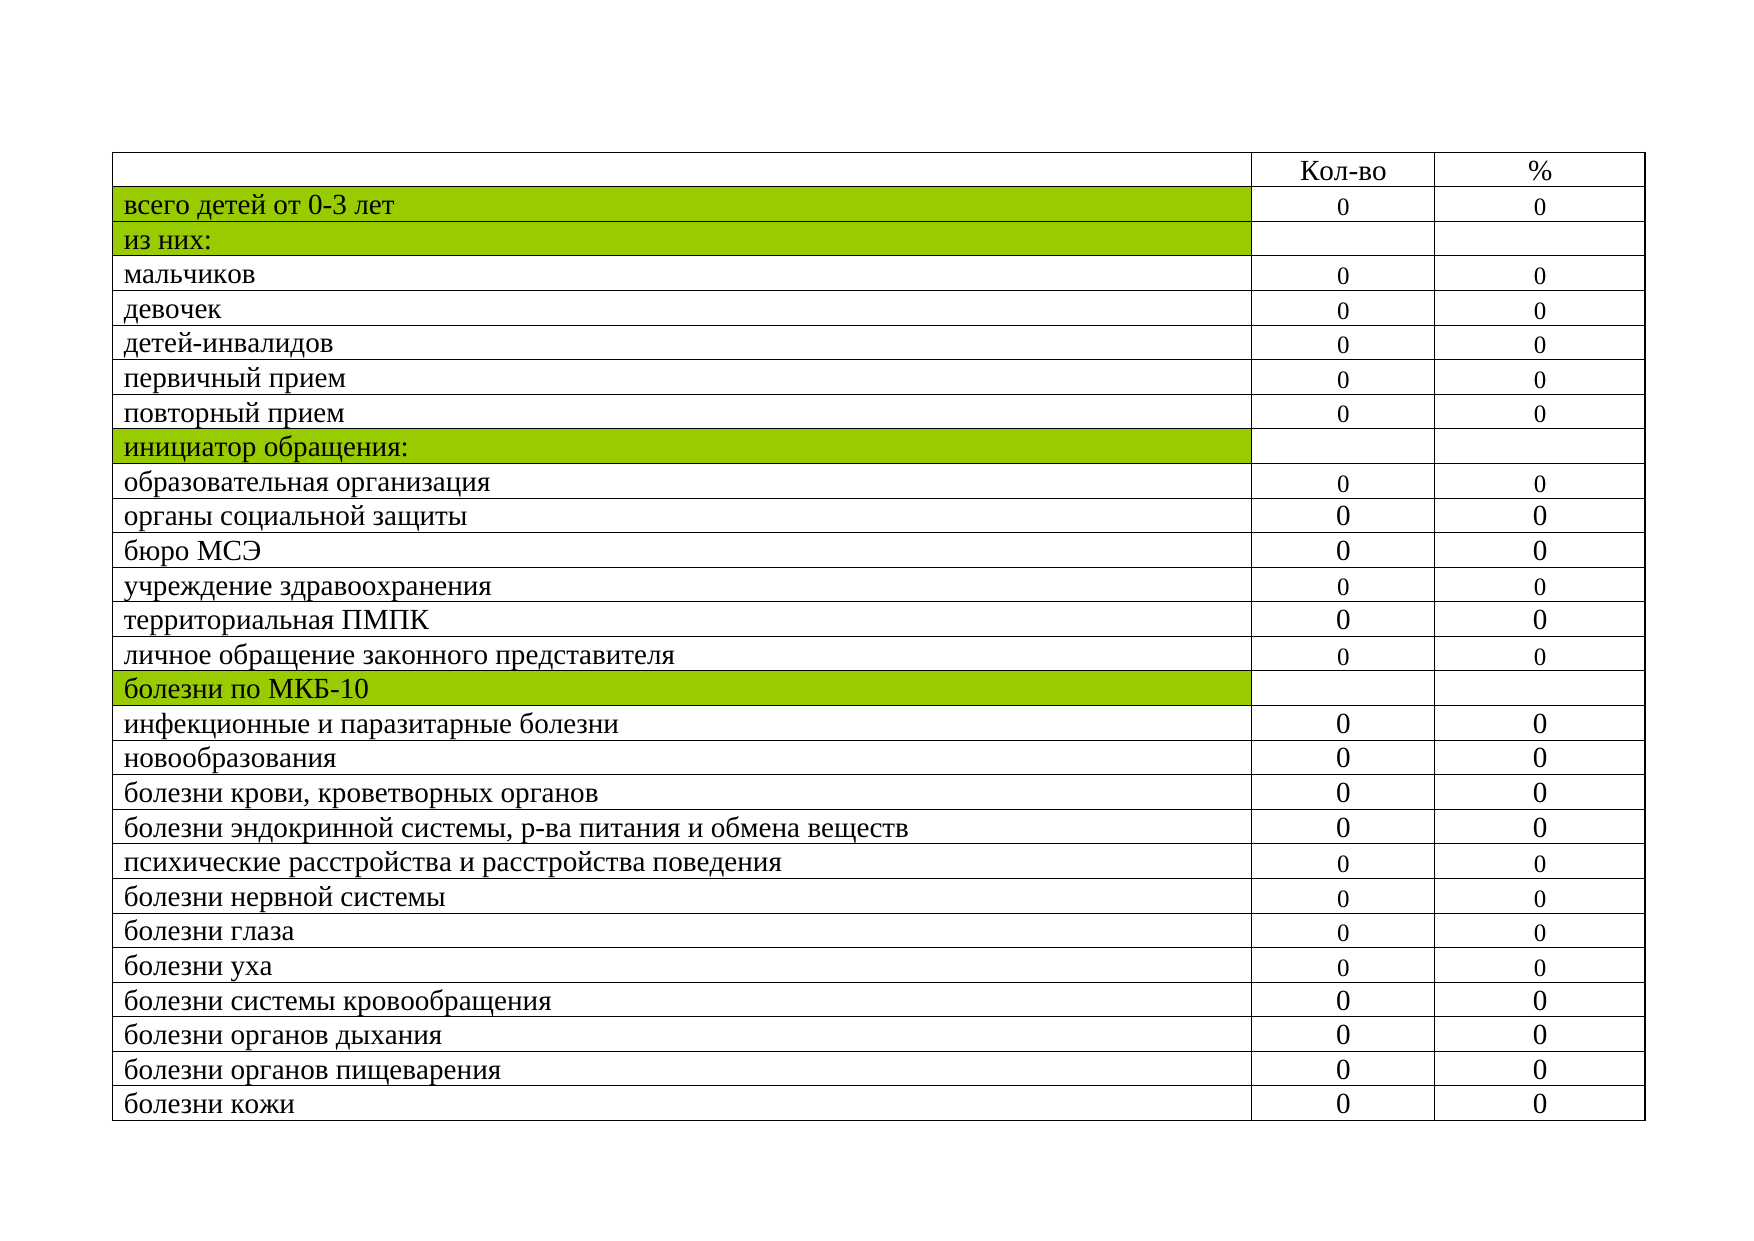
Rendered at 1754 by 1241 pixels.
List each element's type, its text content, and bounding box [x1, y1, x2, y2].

table_cell психические расстройства и расстройства поведения [113, 844, 1251, 878]
table_cell 0 [1252, 983, 1434, 1016]
table_cell из них: [113, 222, 1251, 255]
table_header % [1435, 153, 1644, 186]
table_cell 0 [1435, 464, 1644, 497]
table_cell [1252, 671, 1434, 705]
table_cell 0 [1252, 1052, 1434, 1085]
table_cell 0 [1252, 360, 1434, 394]
table_cell болезни по МКБ-10 [113, 671, 1251, 705]
table_cell 0 [1435, 602, 1644, 636]
table_cell 0 [1435, 291, 1644, 324]
table_cell 0 [1435, 844, 1644, 878]
table_cell 0 [1435, 1052, 1644, 1085]
table_cell 0 [1252, 395, 1434, 428]
table_cell 0 [1435, 187, 1644, 221]
table_cell 0 [1435, 637, 1644, 670]
table_cell 0 [1252, 256, 1434, 290]
table_cell 0 [1435, 533, 1644, 567]
table_cell болезни органов дыхания [113, 1017, 1251, 1051]
table_cell девочек [113, 291, 1251, 324]
table_cell 0 [1435, 326, 1644, 359]
table_cell 0 [1252, 533, 1434, 567]
table_cell болезни системы кровообращения [113, 983, 1251, 1016]
table_header [113, 153, 1251, 186]
table_cell мальчиков [113, 256, 1251, 290]
table_cell 0 [1435, 983, 1644, 1016]
table_cell 0 [1252, 844, 1434, 878]
table_cell 0 [1252, 741, 1434, 774]
table_cell болезни эндокринной системы, р-ва питания и обмена веществ [113, 810, 1251, 843]
table_cell детей-инвалидов [113, 326, 1251, 359]
table_cell 0 [1252, 187, 1434, 221]
table_cell болезни нервной системы [113, 879, 1251, 912]
table_cell 0 [1252, 602, 1434, 636]
table_cell первичный прием [113, 360, 1251, 394]
table_cell [1252, 429, 1434, 463]
table_cell 0 [1252, 499, 1434, 532]
table_cell новообразования [113, 741, 1251, 774]
table_cell 0 [1435, 914, 1644, 947]
table_cell повторный прием [113, 395, 1251, 428]
table_cell [1435, 671, 1644, 705]
table_cell болезни крови, кроветворных органов [113, 775, 1251, 809]
table_cell 0 [1435, 948, 1644, 982]
table_cell 0 [1435, 810, 1644, 843]
table_cell 0 [1252, 568, 1434, 601]
table_cell территориальная ПМПК [113, 602, 1251, 636]
table_cell 0 [1252, 1017, 1434, 1051]
table_cell инициатор обращения: [113, 429, 1251, 463]
table_cell 0 [1252, 706, 1434, 739]
table_header Кол-во [1252, 153, 1434, 186]
table_cell образовательная организация [113, 464, 1251, 497]
table_cell 0 [1252, 464, 1434, 497]
table_cell инфекционные и паразитарные болезни [113, 706, 1251, 739]
table_cell болезни уха [113, 948, 1251, 982]
table_cell 0 [1252, 1086, 1434, 1120]
table_cell 0 [1435, 775, 1644, 809]
table_cell [1435, 222, 1644, 255]
table_cell учреждение здравоохранения [113, 568, 1251, 601]
table_cell 0 [1435, 499, 1644, 532]
table_cell 0 [1252, 637, 1434, 670]
table_cell органы социальной защиты [113, 499, 1251, 532]
table_cell личное обращение законного представителя [113, 637, 1251, 670]
table_cell [1435, 429, 1644, 463]
table_cell 0 [1252, 775, 1434, 809]
table_cell 0 [1435, 360, 1644, 394]
table_cell [1252, 222, 1434, 255]
table_cell 0 [1252, 948, 1434, 982]
table_cell 0 [1435, 568, 1644, 601]
table_cell 0 [1435, 1086, 1644, 1120]
table_cell 0 [1435, 706, 1644, 739]
table_cell всего детей от 0-3 лет [113, 187, 1251, 221]
table_cell 0 [1252, 326, 1434, 359]
table_cell болезни органов пищеварения [113, 1052, 1251, 1085]
table_cell 0 [1252, 810, 1434, 843]
table_cell 0 [1252, 291, 1434, 324]
table_cell 0 [1435, 741, 1644, 774]
table_cell 0 [1252, 879, 1434, 912]
table_cell 0 [1435, 256, 1644, 290]
table_cell 0 [1435, 1017, 1644, 1051]
table_cell 0 [1435, 395, 1644, 428]
table_cell болезни кожи [113, 1086, 1251, 1120]
table_cell бюро МСЭ [113, 533, 1251, 567]
table_cell 0 [1435, 879, 1644, 912]
table_cell 0 [1252, 914, 1434, 947]
table_cell болезни глаза [113, 914, 1251, 947]
